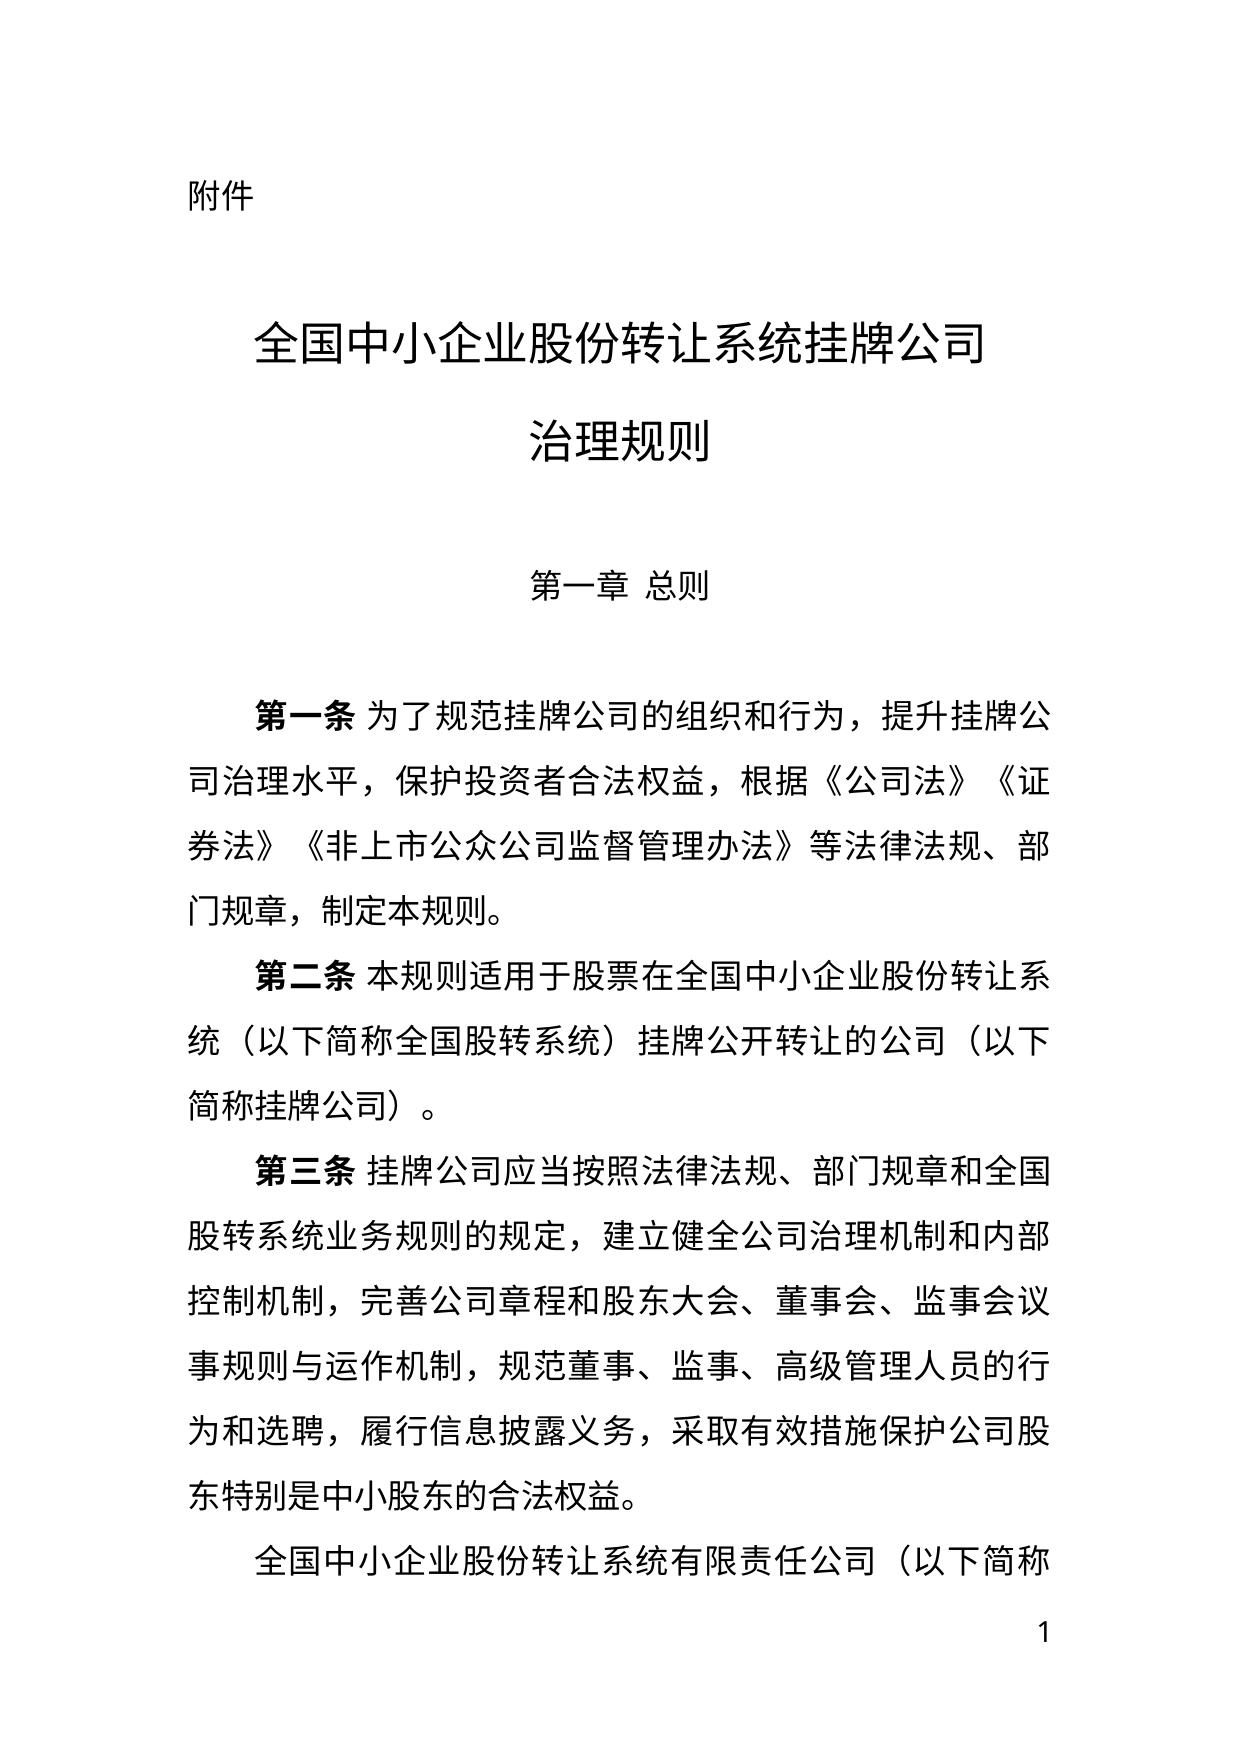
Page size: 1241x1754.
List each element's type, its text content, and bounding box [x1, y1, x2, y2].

text 第一条 为了规范挂牌公司的组织和行为，提升挂牌公司治理水平，保护投资者合法权益，根据《公司法》《证券法》《非上市公众公司监督管理办法》等法律法规、部门规章，制定本规则。 [187, 682, 1053, 942]
text 全国中小企业股份转让系统挂牌公司 [187, 292, 1053, 389]
text 第一章 总则 [187, 552, 1053, 617]
text 第三条 挂牌公司应当按照法律法规、部门规章和全国股转系统业务规则的规定，建立健全公司治理机制和内部控制机制，完善公司章程和股东大会、董事会、监事会议事规则与运作机制，规范董事、监事、高级管理人员的行为和选聘，履行信息披露义务，采取有效措施保护公司股东特别是中小股东的合法权益。 [187, 1137, 1053, 1527]
text 治理规则 [187, 389, 1053, 487]
text 第二条 本规则适用于股票在全国中小企业股份转让系统（以下简称全国股转系统）挂牌公开转让的公司（以下简称挂牌公司）。 [187, 942, 1053, 1137]
text 附件 [187, 162, 1053, 227]
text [187, 1527, 1053, 1592]
